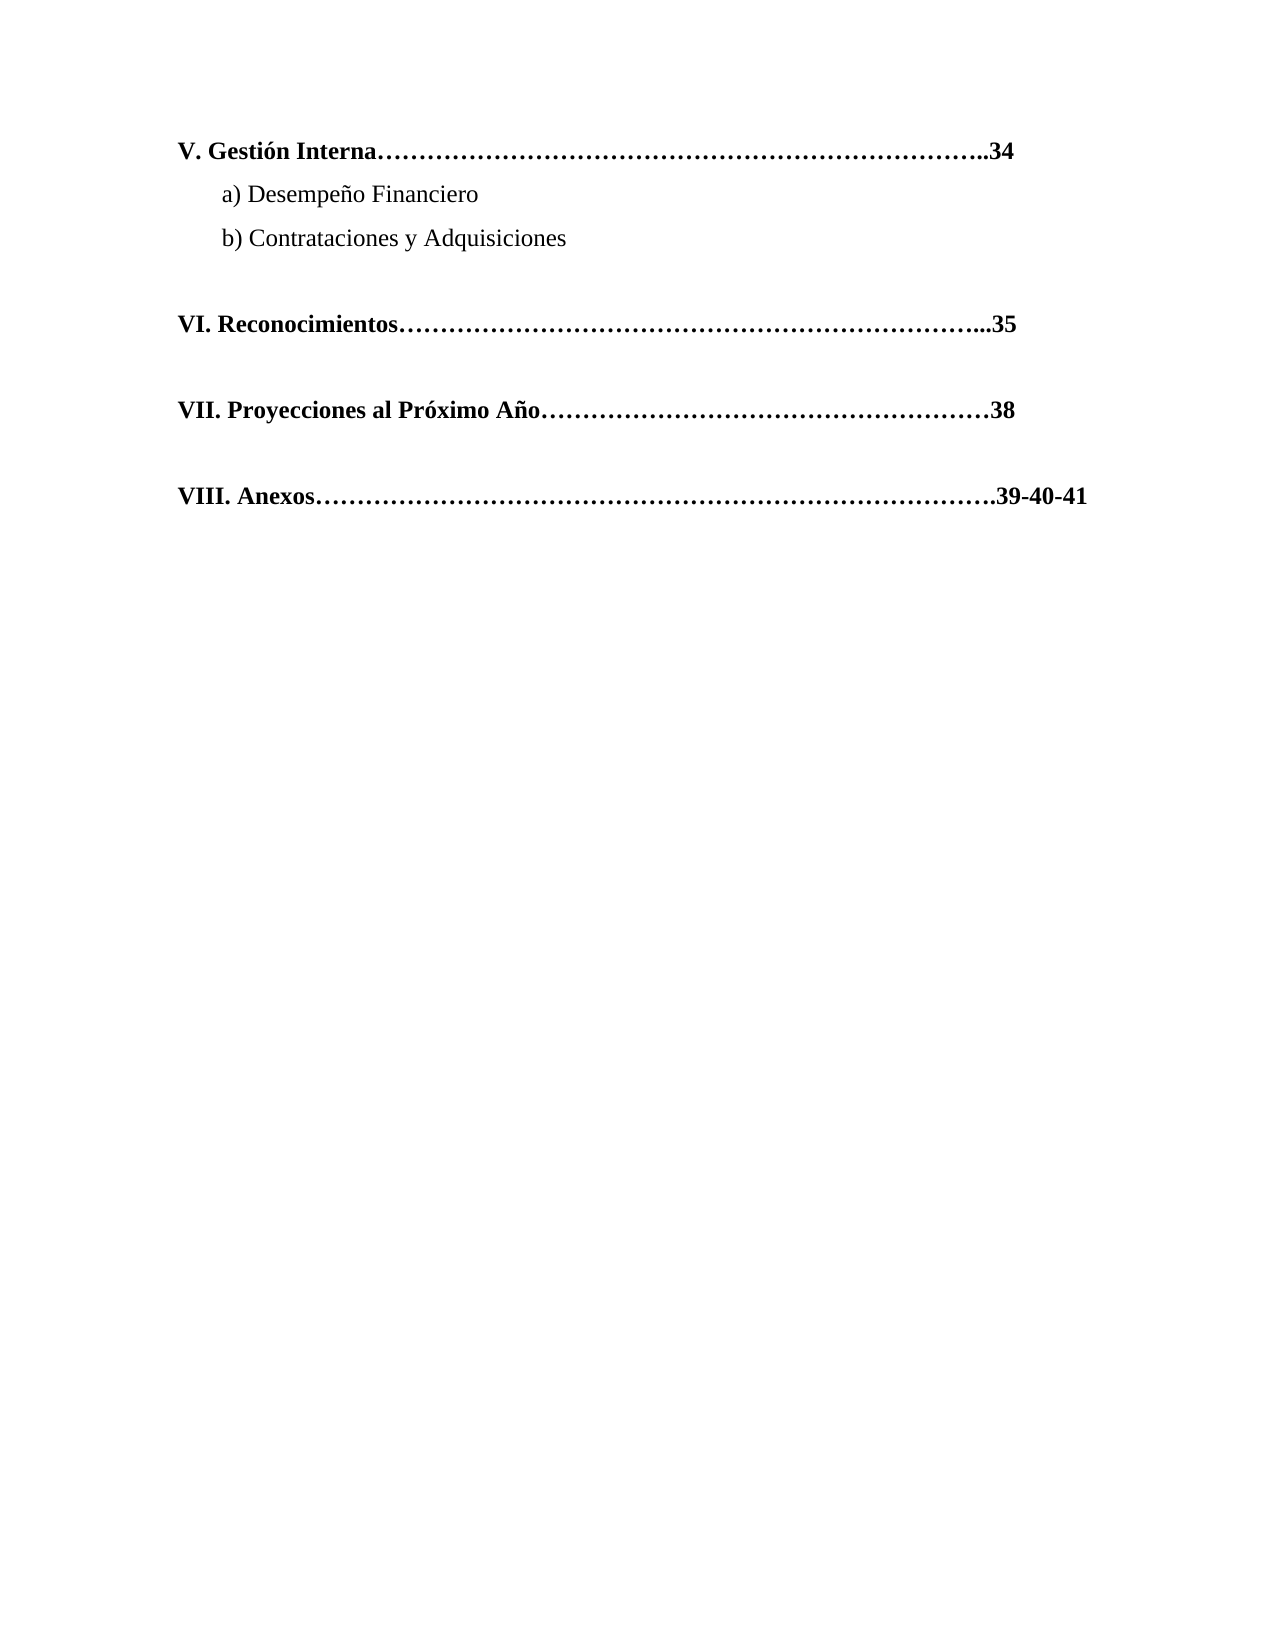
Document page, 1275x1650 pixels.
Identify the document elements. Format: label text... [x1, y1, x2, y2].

text b) Contrataciones y Adquisiciones [222, 223, 1098, 251]
text VI. Reconocimientos……………………………………………………………...35 [177, 309, 1098, 338]
text VII. Proyecciones al Próximo Año………………………………………………38 [177, 395, 1098, 424]
text VIII. Anexos……………………………………………………………………….39-40-41 [177, 481, 1098, 510]
text V. Gestión Interna………………………………………………………………..34 [177, 136, 1098, 165]
text a) Desempeño Financiero [222, 179, 1098, 208]
